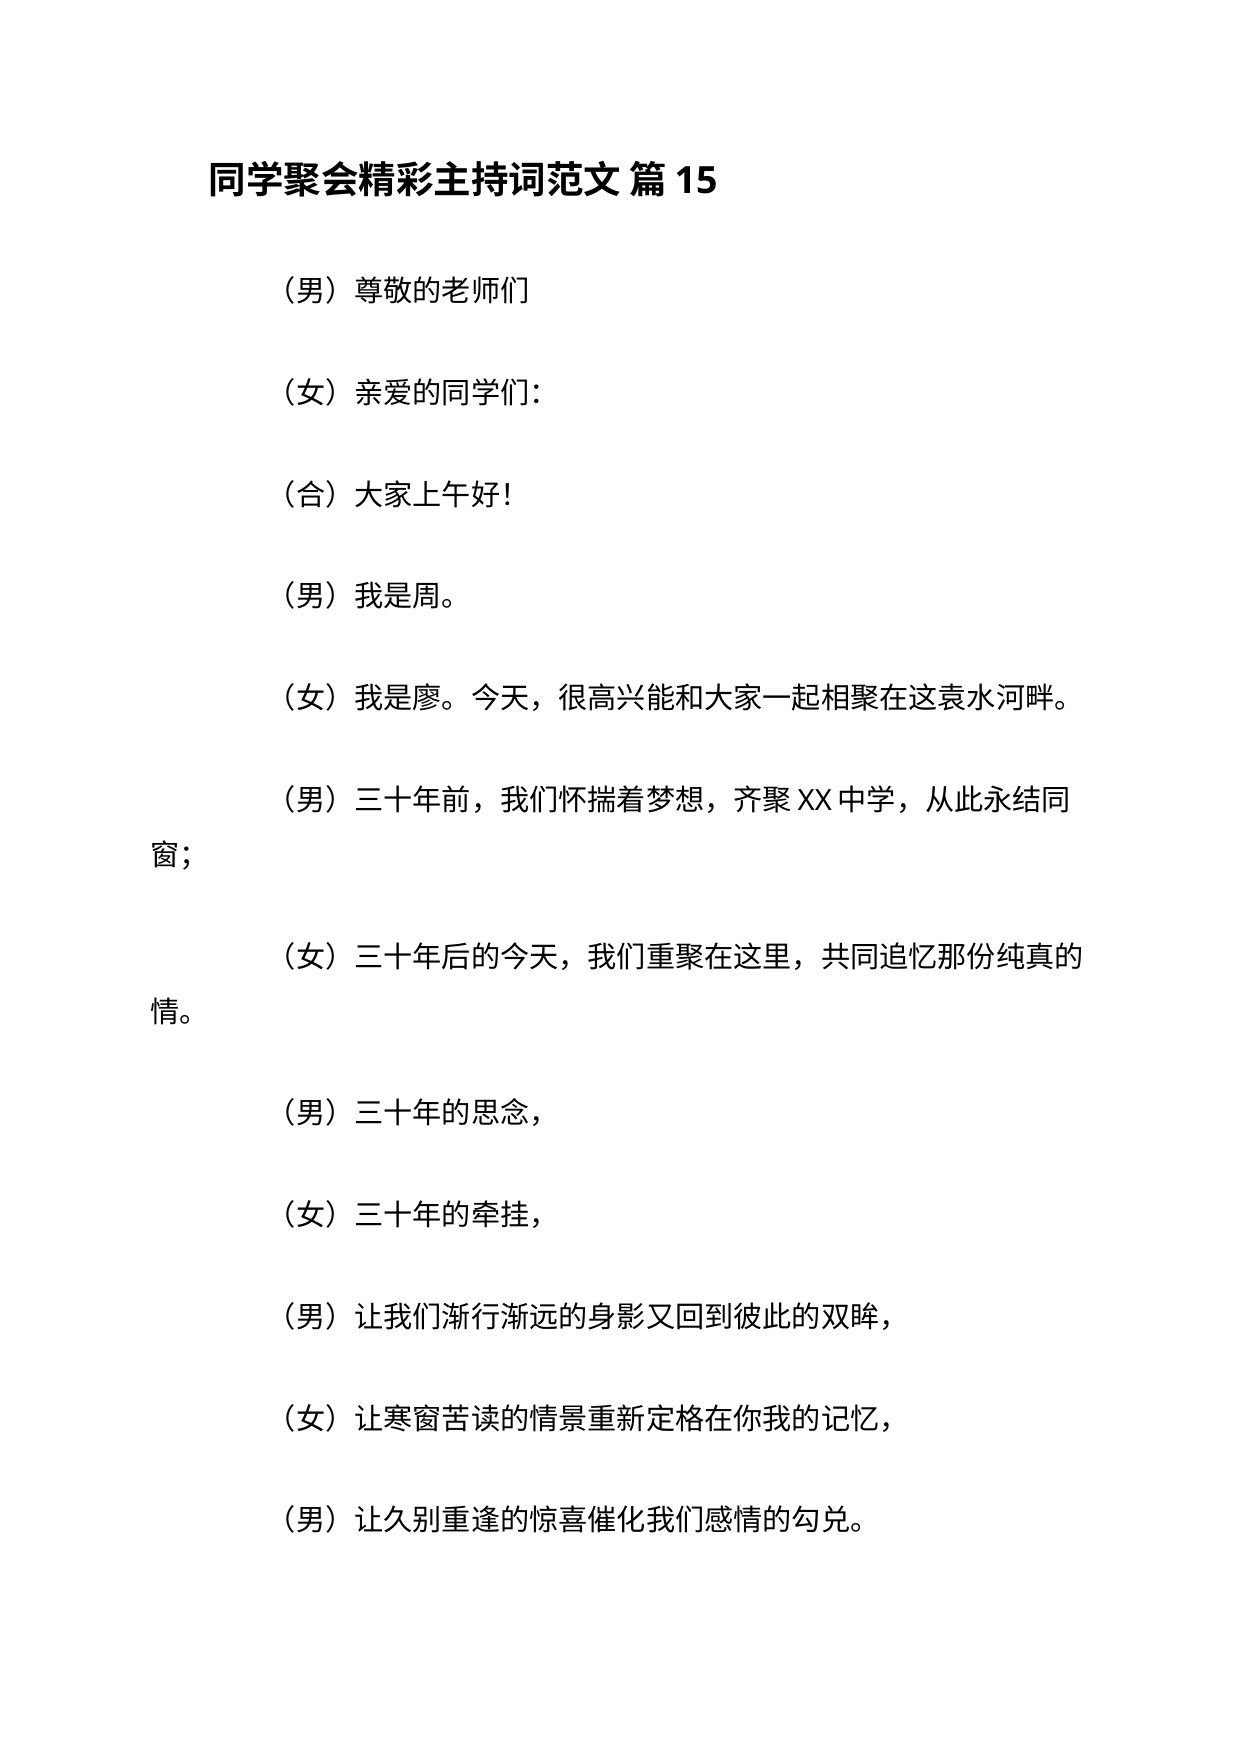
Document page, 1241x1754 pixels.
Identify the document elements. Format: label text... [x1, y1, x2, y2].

text （合）大家上午好！ [150, 471, 1090, 513]
text （女）让寒窗苦读的情景重新定格在你我的记忆， [150, 1395, 1090, 1437]
text （男）我是周。 [150, 573, 1090, 615]
text （男）让久别重逢的惊喜催化我们感情的勾兑。 [150, 1497, 1090, 1539]
text （女）三十年的牵挂， [150, 1192, 1090, 1234]
text （男）让我们渐行渐远的身影又回到彼此的双眸， [150, 1293, 1090, 1336]
text （男）三十年的思念， [150, 1090, 1090, 1132]
text （女）三十年后的今天，我们重聚在这里，共同追忆那份纯真的情。 [150, 933, 1090, 1030]
text 同学聚会精彩主持词范文 篇15 [150, 150, 1090, 204]
text （男）三十年前，我们怀揣着梦想，齐聚XX中学，从此永结同窗； [150, 776, 1090, 874]
text （男）尊敬的老师们 [150, 268, 1090, 310]
text （女）我是廖。今天，很高兴能和大家一起相聚在这袁水河畔。 [150, 675, 1090, 717]
text （女）亲爱的同学们： [150, 369, 1090, 412]
